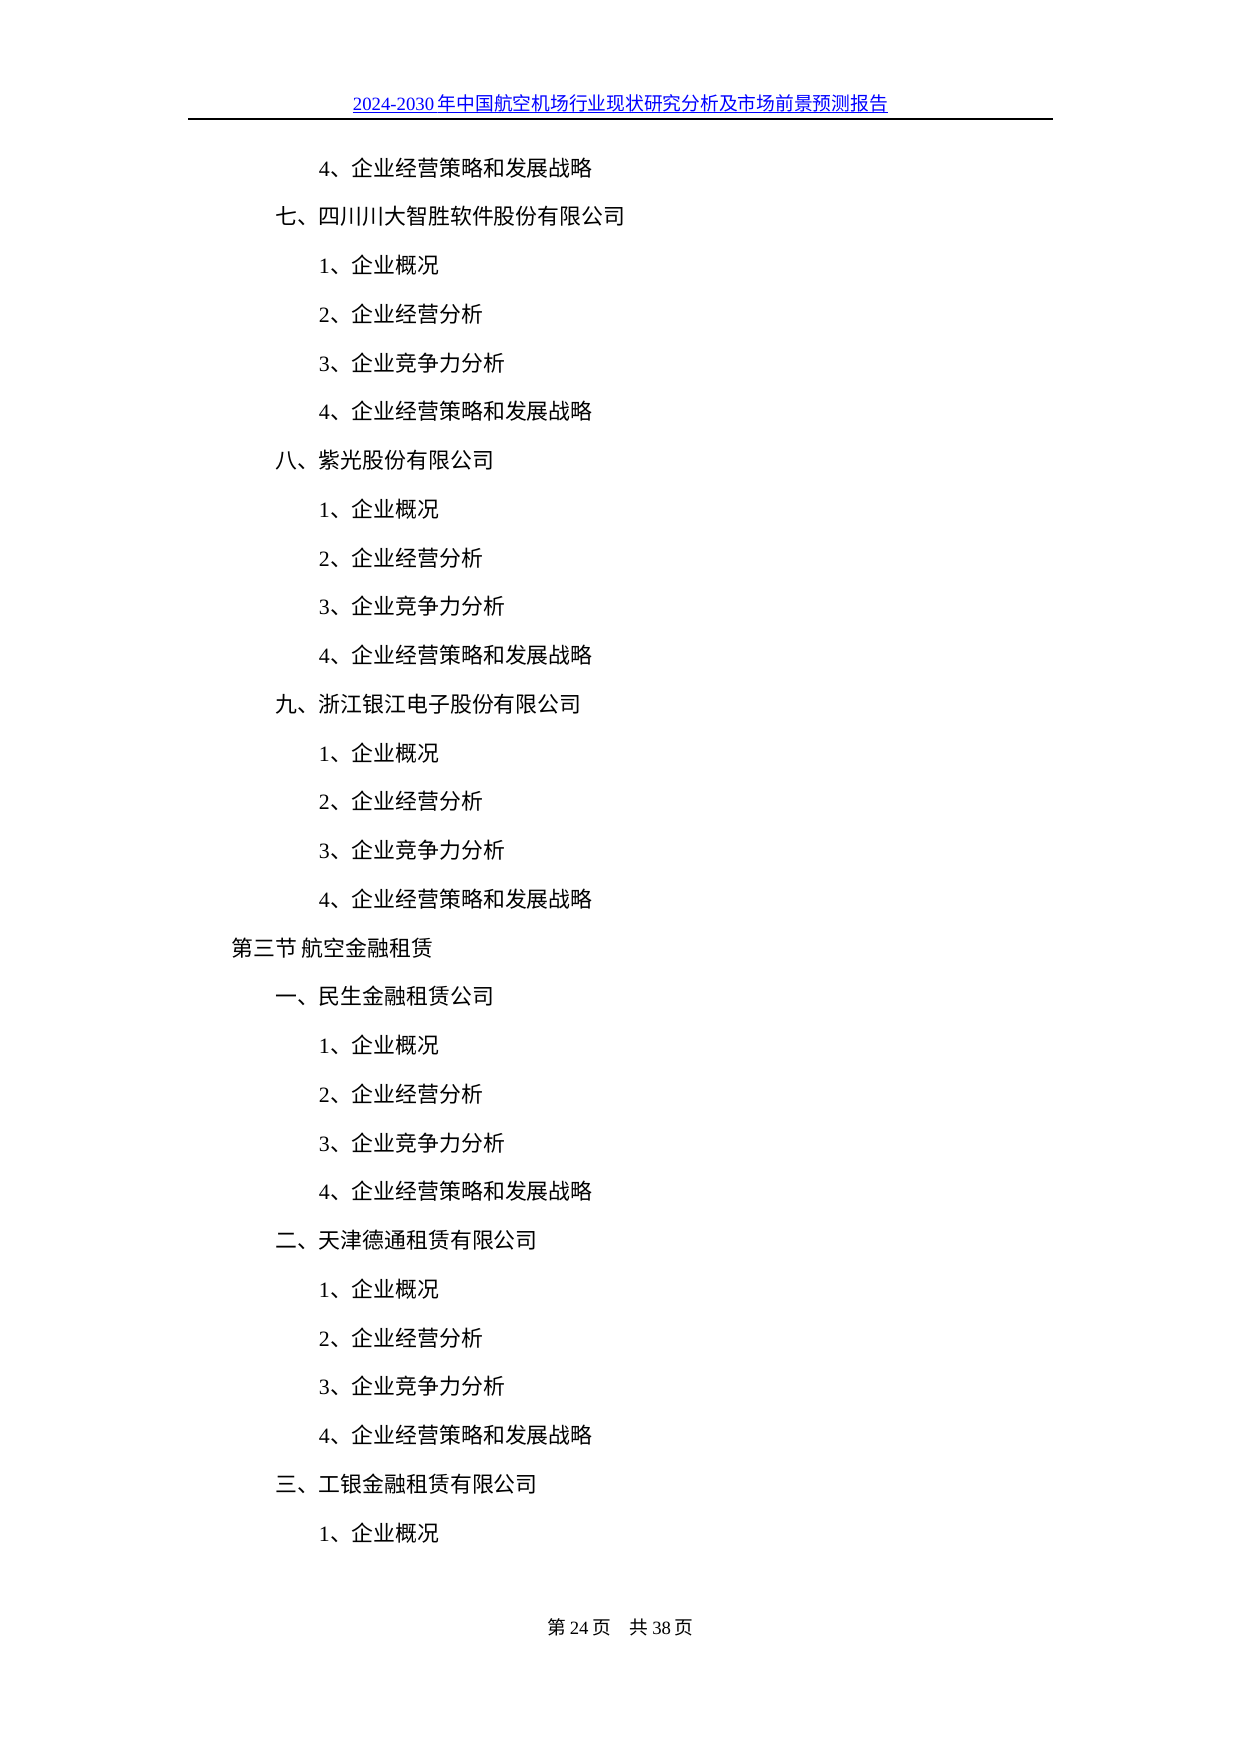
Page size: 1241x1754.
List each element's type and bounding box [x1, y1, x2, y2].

text [187, 150, 1053, 1548]
